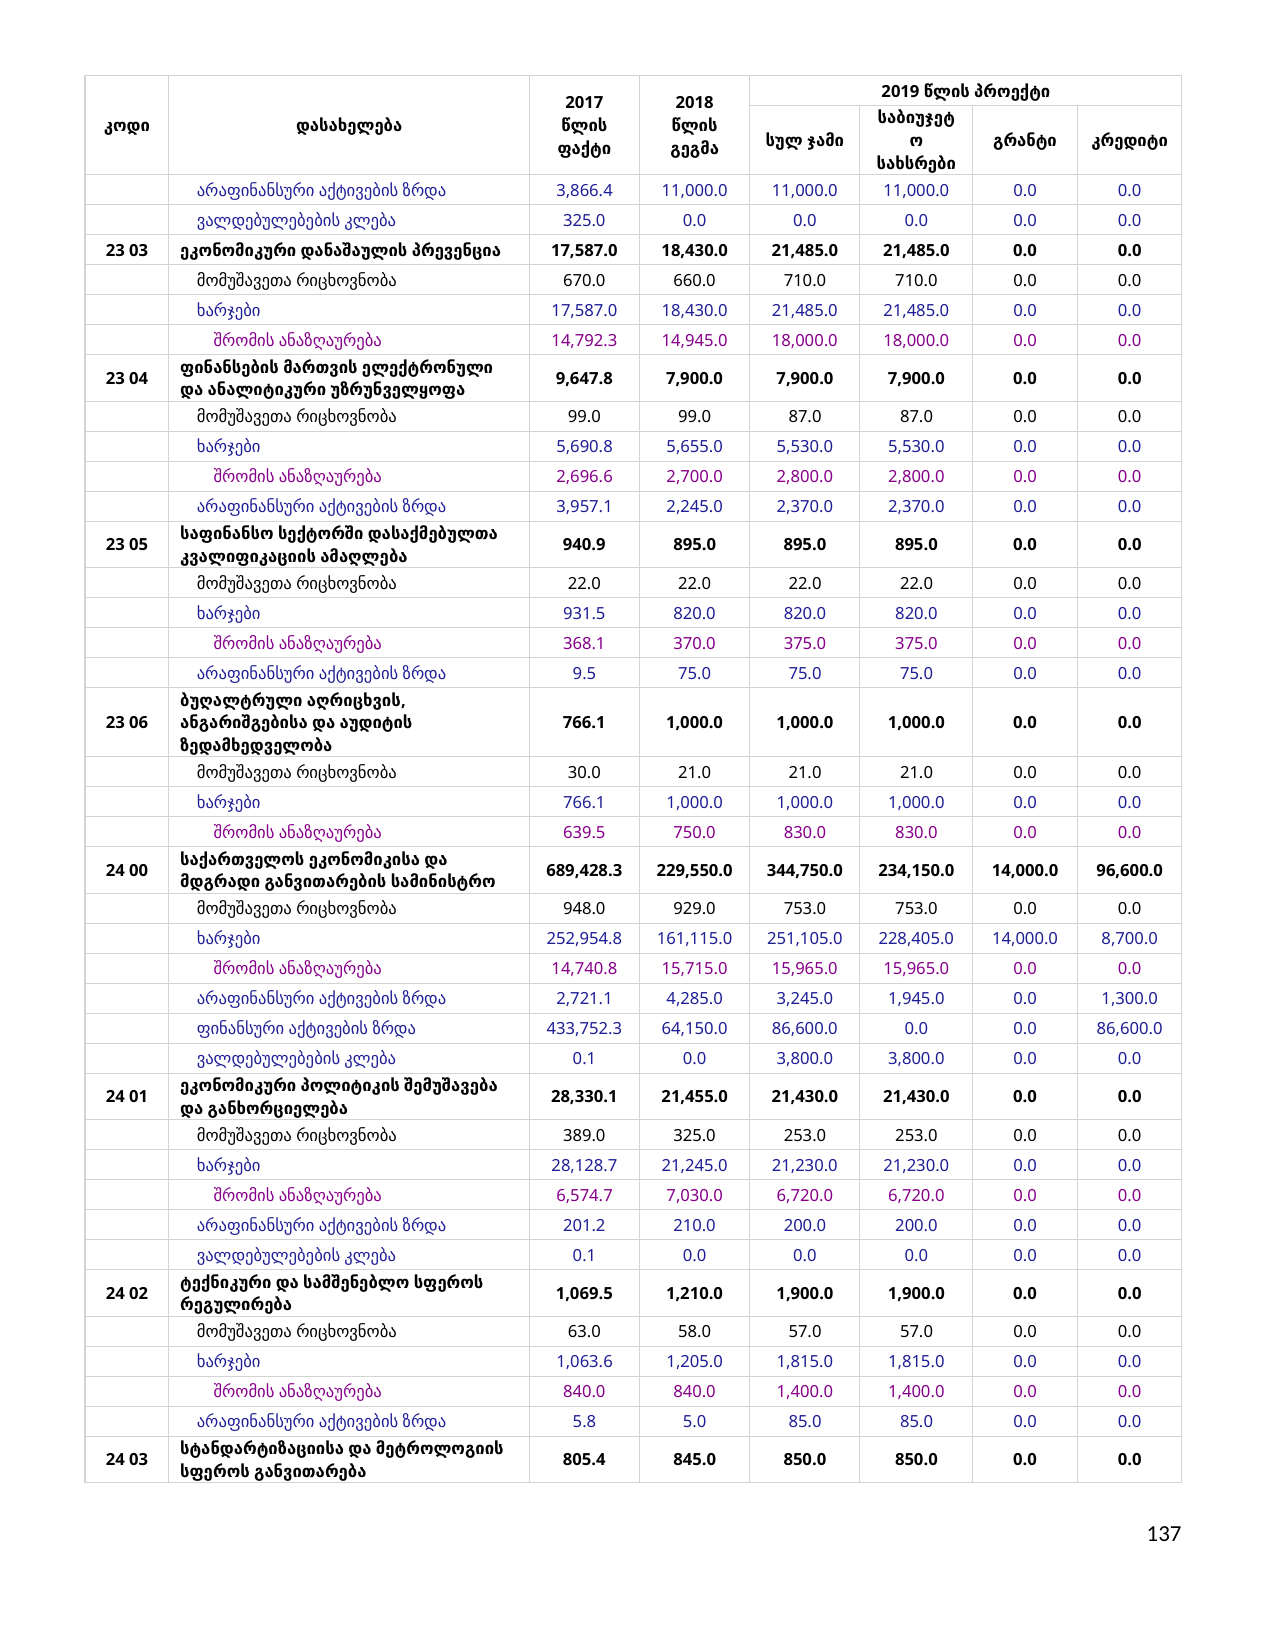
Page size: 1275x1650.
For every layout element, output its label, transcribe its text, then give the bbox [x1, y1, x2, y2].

table_cell 0.0 [973, 402, 1077, 431]
table_cell 252,954.8 [530, 924, 639, 953]
table_cell ვალდებულებების კლება [169, 205, 529, 234]
table_cell 21,485.0 [860, 295, 972, 324]
table_cell 28,128.7 [530, 1150, 639, 1179]
table_cell 766.1 [530, 787, 639, 816]
table_cell საფინანსო სექტორში დასაქმებულთა კვალიფიკაციის ამაღლება [169, 522, 529, 567]
table_cell [86, 1120, 168, 1149]
table_cell [86, 1210, 168, 1239]
table_cell 23 04 [86, 355, 168, 401]
table_cell 0.0 [1078, 325, 1181, 354]
table_cell 86,600.0 [750, 1014, 859, 1043]
table_cell 3,800.0 [750, 1044, 859, 1073]
table_cell 0.0 [1078, 787, 1181, 816]
table_cell 0.0 [1078, 1270, 1181, 1316]
table_cell 7,900.0 [860, 355, 972, 401]
table_cell 1,945.0 [860, 984, 972, 1013]
table_cell 0.0 [1078, 522, 1181, 567]
table_cell [86, 817, 168, 846]
table_cell [86, 1150, 168, 1179]
table_cell არაფინანსური აქტივების ზრდა [169, 175, 529, 204]
table_cell 0.0 [973, 1377, 1077, 1406]
table_cell ვალდებულებების კლება [169, 1044, 529, 1073]
table_cell 21,245.0 [640, 1150, 749, 1179]
table_cell 15,965.0 [750, 954, 859, 983]
table_cell 23 05 [86, 522, 168, 567]
table_cell 389.0 [530, 1120, 639, 1149]
table_cell [86, 402, 168, 431]
table_cell 3,245.0 [750, 984, 859, 1013]
table_cell 0.0 [973, 1347, 1077, 1376]
table_cell 1,210.0 [640, 1270, 749, 1316]
table_cell 895.0 [750, 522, 859, 567]
table_cell 21.0 [750, 757, 859, 786]
table_cell [86, 175, 168, 204]
table_cell 6,720.0 [750, 1180, 859, 1209]
table_cell 0.0 [973, 1014, 1077, 1043]
table_cell 0.0 [973, 1044, 1077, 1073]
table_cell 0.0 [973, 265, 1077, 294]
table_cell შრომის ანაზღაურება [169, 325, 529, 354]
table_cell 0.0 [973, 757, 1077, 786]
table_cell 1,000.0 [640, 787, 749, 816]
table_cell [86, 628, 168, 657]
table_cell მომუშავეთა რიცხოვნობა [169, 1120, 529, 1149]
table_cell სტანდარტიზაციისა და მეტროლოგიის სფეროს განვითარება [169, 1437, 529, 1482]
table_cell 85.0 [750, 1407, 859, 1436]
table_cell 820.0 [860, 598, 972, 627]
table_cell 931.5 [530, 598, 639, 627]
table_cell 2,245.0 [640, 492, 749, 521]
table_cell 0.0 [973, 175, 1077, 204]
table_cell 0.0 [973, 894, 1077, 923]
table_cell 0.0 [860, 205, 972, 234]
table_cell არაფინანსური აქტივების ზრდა [169, 984, 529, 1013]
table_cell 750.0 [640, 817, 749, 846]
table_cell [86, 1407, 168, 1436]
table_cell 228,405.0 [860, 924, 972, 953]
table_cell ხარჯები [169, 598, 529, 627]
table_cell 9,647.8 [530, 355, 639, 401]
table_cell 161,115.0 [640, 924, 749, 953]
table_cell 0.0 [1078, 402, 1181, 431]
table_cell გრანტი [973, 106, 1077, 174]
table_cell 17,587.0 [530, 295, 639, 324]
table_cell 1,815.0 [860, 1347, 972, 1376]
table_cell 0.0 [973, 1270, 1077, 1316]
table_cell 0.0 [973, 1240, 1077, 1269]
table_cell 805.4 [530, 1437, 639, 1482]
table_cell 86,600.0 [1078, 1014, 1181, 1043]
table_cell 0.0 [973, 1210, 1077, 1239]
table_cell 14,740.8 [530, 954, 639, 983]
table_cell 201.2 [530, 1210, 639, 1239]
table_cell 2,800.0 [750, 462, 859, 491]
table_cell 0.0 [973, 1150, 1077, 1179]
table_cell 1,900.0 [860, 1270, 972, 1316]
table_cell ხარჯები [169, 1150, 529, 1179]
table_cell [86, 1347, 168, 1376]
table_cell 58.0 [640, 1317, 749, 1346]
table_cell ბუღალტრული აღრიცხვის, ანგარიშგებისა და აუდიტის ზედამხედველობა [169, 688, 529, 756]
table_cell 1,069.5 [530, 1270, 639, 1316]
table_cell [86, 492, 168, 521]
table_cell სულ ჯამი [750, 106, 859, 174]
table_cell 0.0 [750, 205, 859, 234]
table_cell 21,430.0 [860, 1074, 972, 1119]
table_cell 0.0 [973, 954, 1077, 983]
table_cell 0.0 [1078, 894, 1181, 923]
table_cell 1,400.0 [860, 1377, 972, 1406]
table_cell 75.0 [750, 658, 859, 687]
table_cell არაფინანსური აქტივების ზრდა [169, 658, 529, 687]
table_cell 21,485.0 [750, 295, 859, 324]
table_cell 21.0 [640, 757, 749, 786]
table_cell [86, 432, 168, 461]
table_cell 929.0 [640, 894, 749, 923]
table_cell 234,150.0 [860, 847, 972, 893]
table_cell ხარჯები [169, 295, 529, 324]
table_cell 940.9 [530, 522, 639, 567]
table_cell ხარჯები [169, 787, 529, 816]
table_cell 895.0 [860, 522, 972, 567]
table_cell 21,430.0 [750, 1074, 859, 1119]
table_header 2018 წლის გეგმა [640, 76, 749, 174]
table_cell 18,000.0 [860, 325, 972, 354]
table_cell 5,530.0 [860, 432, 972, 461]
table_header 2019 წლის პროექტი [750, 76, 1181, 105]
table_cell 21,455.0 [640, 1074, 749, 1119]
table_cell შრომის ანაზღაურება [169, 462, 529, 491]
table_cell 0.0 [1078, 175, 1181, 204]
table_cell 0.0 [640, 1044, 749, 1073]
table_cell 6,574.7 [530, 1180, 639, 1209]
table_cell მომუშავეთა რიცხოვნობა [169, 757, 529, 786]
table_cell 0.0 [973, 1407, 1077, 1436]
table_cell 23 06 [86, 688, 168, 756]
table_cell 0.0 [1078, 1407, 1181, 1436]
table_cell 21,230.0 [750, 1150, 859, 1179]
table_cell მომუშავეთა რიცხოვნობა [169, 1317, 529, 1346]
table_cell 0.1 [530, 1240, 639, 1269]
table_cell 0.0 [640, 1240, 749, 1269]
table_cell 23 03 [86, 235, 168, 264]
table_cell 15,715.0 [640, 954, 749, 983]
table_cell მომუშავეთა რიცხოვნობა [169, 265, 529, 294]
table_cell 948.0 [530, 894, 639, 923]
table_cell 820.0 [640, 598, 749, 627]
table_cell [86, 598, 168, 627]
table_cell 0.0 [1078, 954, 1181, 983]
table_cell 0.0 [973, 1120, 1077, 1149]
table_cell 14,792.3 [530, 325, 639, 354]
table_cell 9.5 [530, 658, 639, 687]
table_cell 21.0 [860, 757, 972, 786]
table_cell შრომის ანაზღაურება [169, 1377, 529, 1406]
table_cell 0.0 [973, 568, 1077, 597]
table_cell 0.0 [973, 1180, 1077, 1209]
table_cell 18,430.0 [640, 295, 749, 324]
table_cell 2,696.6 [530, 462, 639, 491]
table_cell 840.0 [530, 1377, 639, 1406]
table_cell 0.0 [1078, 1210, 1181, 1239]
table_cell 0.0 [1078, 688, 1181, 756]
table_cell 210.0 [640, 1210, 749, 1239]
table_cell 639.5 [530, 817, 639, 846]
table_cell 2,800.0 [860, 462, 972, 491]
table_cell 3,800.0 [860, 1044, 972, 1073]
table_header 2017 წლის ფაქტი [530, 76, 639, 174]
table_cell 0.0 [973, 325, 1077, 354]
table_cell ტექნიკური და სამშენებლო სფეროს რეგულირება [169, 1270, 529, 1316]
table_cell 229,550.0 [640, 847, 749, 893]
table_cell [86, 265, 168, 294]
table_cell 820.0 [750, 598, 859, 627]
table_cell 7,900.0 [640, 355, 749, 401]
table_cell 14,000.0 [973, 924, 1077, 953]
table_cell 375.0 [750, 628, 859, 657]
table_cell 251,105.0 [750, 924, 859, 953]
table_cell 99.0 [530, 402, 639, 431]
table_cell 8,700.0 [1078, 924, 1181, 953]
table_cell 0.1 [530, 1044, 639, 1073]
table_cell [86, 1377, 168, 1406]
table_cell 830.0 [860, 817, 972, 846]
table_cell 0.0 [1078, 1240, 1181, 1269]
table_cell საბიუჯეტო სახსრები [860, 106, 972, 174]
table_cell 840.0 [640, 1377, 749, 1406]
table_cell 5,530.0 [750, 432, 859, 461]
table_cell 18,000.0 [750, 325, 859, 354]
table_cell [86, 1014, 168, 1043]
table_cell 0.0 [1078, 1044, 1181, 1073]
table_cell 87.0 [750, 402, 859, 431]
table_cell [86, 1240, 168, 1269]
table_cell 22.0 [640, 568, 749, 597]
table_cell 368.1 [530, 628, 639, 657]
table_cell 22.0 [530, 568, 639, 597]
table_cell 850.0 [750, 1437, 859, 1482]
table_cell 0.0 [1078, 1347, 1181, 1376]
table_cell 21,230.0 [860, 1150, 972, 1179]
table_cell 0.0 [860, 1240, 972, 1269]
table_cell 3,957.1 [530, 492, 639, 521]
table_cell 0.0 [1078, 492, 1181, 521]
table_cell 1,000.0 [860, 787, 972, 816]
table_cell 18,430.0 [640, 235, 749, 264]
table_cell [86, 295, 168, 324]
table_cell [86, 1180, 168, 1209]
table_cell 253.0 [750, 1120, 859, 1149]
table_cell [86, 1044, 168, 1073]
table_cell 0.0 [973, 355, 1077, 401]
table_cell 200.0 [860, 1210, 972, 1239]
table_cell 7,900.0 [750, 355, 859, 401]
table_cell 28,330.1 [530, 1074, 639, 1119]
table_cell 2,721.1 [530, 984, 639, 1013]
table_header დასახელება [169, 76, 529, 174]
table_cell 325.0 [530, 205, 639, 234]
table_cell 87.0 [860, 402, 972, 431]
table_cell 0.0 [973, 658, 1077, 687]
table_cell ეკონომიკური დანაშაულის პრევენცია [169, 235, 529, 264]
table_cell [86, 894, 168, 923]
table_cell 21,485.0 [750, 235, 859, 264]
table_cell 2,370.0 [860, 492, 972, 521]
table_cell 0.0 [973, 1437, 1077, 1482]
table_cell [86, 1317, 168, 1346]
table_cell 0.0 [1078, 628, 1181, 657]
table_cell 0.0 [1078, 757, 1181, 786]
table_cell 0.0 [973, 205, 1077, 234]
table_cell 0.0 [750, 1240, 859, 1269]
table_cell [86, 462, 168, 491]
table_cell 24 00 [86, 847, 168, 893]
table_cell 63.0 [530, 1317, 639, 1346]
table_cell 0.0 [1078, 817, 1181, 846]
table_cell 5.8 [530, 1407, 639, 1436]
table_cell 5,655.0 [640, 432, 749, 461]
table_cell 253.0 [860, 1120, 972, 1149]
table_cell 0.0 [973, 295, 1077, 324]
table_cell 5,690.8 [530, 432, 639, 461]
table_cell 2,700.0 [640, 462, 749, 491]
table_cell 0.0 [973, 984, 1077, 1013]
table_cell 11,000.0 [750, 175, 859, 204]
table_cell 0.0 [973, 432, 1077, 461]
table_cell 710.0 [860, 265, 972, 294]
table_cell კრედიტი [1078, 106, 1181, 174]
table_cell [86, 205, 168, 234]
table_cell საქართველოს ეკონომიკისა და მდგრადი განვითარების სამინისტრო [169, 847, 529, 893]
table_cell 0.0 [1078, 1437, 1181, 1482]
table_cell 0.0 [860, 1014, 972, 1043]
table_cell 0.0 [973, 598, 1077, 627]
table_cell 0.0 [973, 522, 1077, 567]
table_cell 3,866.4 [530, 175, 639, 204]
table_cell 0.0 [973, 787, 1077, 816]
table_cell 1,000.0 [640, 688, 749, 756]
table_cell 850.0 [860, 1437, 972, 1482]
table_cell შრომის ანაზღაურება [169, 817, 529, 846]
table_cell 689,428.3 [530, 847, 639, 893]
table_cell მომუშავეთა რიცხოვნობა [169, 894, 529, 923]
table_cell 1,900.0 [750, 1270, 859, 1316]
table_cell 17,587.0 [530, 235, 639, 264]
table_cell 15,965.0 [860, 954, 972, 983]
table_cell 753.0 [860, 894, 972, 923]
table_cell 433,752.3 [530, 1014, 639, 1043]
table_cell 0.0 [1078, 205, 1181, 234]
table_cell 830.0 [750, 817, 859, 846]
table_cell 0.0 [973, 817, 1077, 846]
table_cell 1,815.0 [750, 1347, 859, 1376]
table_cell 5.0 [640, 1407, 749, 1436]
table_cell [86, 954, 168, 983]
table_cell ფინანსების მართვის ელექტრონული და ანალიტიკური უზრუნველყოფა [169, 355, 529, 401]
table_cell 0.0 [1078, 265, 1181, 294]
table_cell 2,370.0 [750, 492, 859, 521]
table_cell 0.0 [973, 492, 1077, 521]
table_cell 0.0 [1078, 1074, 1181, 1119]
table_cell 375.0 [860, 628, 972, 657]
table_cell 0.0 [1078, 1150, 1181, 1179]
table_cell შრომის ანაზღაურება [169, 954, 529, 983]
table_cell 96,600.0 [1078, 847, 1181, 893]
table_cell 710.0 [750, 265, 859, 294]
table_cell შრომის ანაზღაურება [169, 1180, 529, 1209]
table_cell არაფინანსური აქტივების ზრდა [169, 492, 529, 521]
table_cell 0.0 [1078, 1317, 1181, 1346]
table_cell 0.0 [640, 205, 749, 234]
table_cell 0.0 [1078, 432, 1181, 461]
table_cell 0.0 [973, 628, 1077, 657]
table_cell 0.0 [1078, 1377, 1181, 1406]
table_cell 57.0 [860, 1317, 972, 1346]
table_cell ხარჯები [169, 924, 529, 953]
table_cell 0.0 [1078, 1180, 1181, 1209]
table_cell 200.0 [750, 1210, 859, 1239]
table_cell 0.0 [1078, 462, 1181, 491]
table_cell 895.0 [640, 522, 749, 567]
table_cell ვალდებულებების კლება [169, 1240, 529, 1269]
table_cell 1,000.0 [750, 787, 859, 816]
table_cell 670.0 [530, 265, 639, 294]
table_cell 1,000.0 [860, 688, 972, 756]
table_cell 57.0 [750, 1317, 859, 1346]
table_cell 660.0 [640, 265, 749, 294]
table_cell არაფინანსური აქტივების ზრდა [169, 1407, 529, 1436]
table_cell 766.1 [530, 688, 639, 756]
table_cell 0.0 [1078, 568, 1181, 597]
table_cell 64,150.0 [640, 1014, 749, 1043]
table_cell 845.0 [640, 1437, 749, 1482]
table_cell 85.0 [860, 1407, 972, 1436]
table_cell [86, 757, 168, 786]
table_cell 11,000.0 [860, 175, 972, 204]
table_cell [86, 924, 168, 953]
table_cell ფინანსური აქტივების ზრდა [169, 1014, 529, 1043]
table_cell 0.0 [973, 235, 1077, 264]
table_cell 6,720.0 [860, 1180, 972, 1209]
table_cell 7,030.0 [640, 1180, 749, 1209]
table_cell 1,063.6 [530, 1347, 639, 1376]
table_cell 14,000.0 [973, 847, 1077, 893]
table_cell 11,000.0 [640, 175, 749, 204]
table_cell შრომის ანაზღაურება [169, 628, 529, 657]
table_cell 753.0 [750, 894, 859, 923]
table_cell [86, 325, 168, 354]
table_cell [86, 658, 168, 687]
table_cell 0.0 [1078, 598, 1181, 627]
table_cell ხარჯები [169, 432, 529, 461]
table_cell 0.0 [1078, 1120, 1181, 1149]
table_cell 0.0 [973, 1074, 1077, 1119]
table_cell [86, 984, 168, 1013]
table_cell 0.0 [973, 688, 1077, 756]
table_cell 0.0 [1078, 235, 1181, 264]
table_cell 22.0 [750, 568, 859, 597]
table_cell 0.0 [973, 462, 1077, 491]
table_cell 0.0 [1078, 295, 1181, 324]
table_cell ეკონომიკური პოლიტიკის შემუშავება და განხორციელება [169, 1074, 529, 1119]
table_cell 1,205.0 [640, 1347, 749, 1376]
table_cell 75.0 [860, 658, 972, 687]
table_header კოდი [86, 76, 168, 174]
table_cell 99.0 [640, 402, 749, 431]
table_cell 24 02 [86, 1270, 168, 1316]
table_cell 4,285.0 [640, 984, 749, 1013]
table_cell 344,750.0 [750, 847, 859, 893]
table_cell 325.0 [640, 1120, 749, 1149]
table_cell 1,000.0 [750, 688, 859, 756]
table_cell 21,485.0 [860, 235, 972, 264]
table_cell 1,400.0 [750, 1377, 859, 1406]
table_cell მომუშავეთა რიცხოვნობა [169, 402, 529, 431]
table_cell 14,945.0 [640, 325, 749, 354]
table_cell 30.0 [530, 757, 639, 786]
table_cell 22.0 [860, 568, 972, 597]
table_cell [86, 787, 168, 816]
table_cell 24 01 [86, 1074, 168, 1119]
table_cell ხარჯები [169, 1347, 529, 1376]
table_cell 0.0 [1078, 355, 1181, 401]
table_cell 0.0 [1078, 658, 1181, 687]
table_cell 75.0 [640, 658, 749, 687]
table_cell 0.0 [973, 1317, 1077, 1346]
table_cell არაფინანსური აქტივების ზრდა [169, 1210, 529, 1239]
table_cell 370.0 [640, 628, 749, 657]
table_cell მომუშავეთა რიცხოვნობა [169, 568, 529, 597]
table_cell [86, 568, 168, 597]
table_cell 24 03 [86, 1437, 168, 1482]
table_cell 1,300.0 [1078, 984, 1181, 1013]
